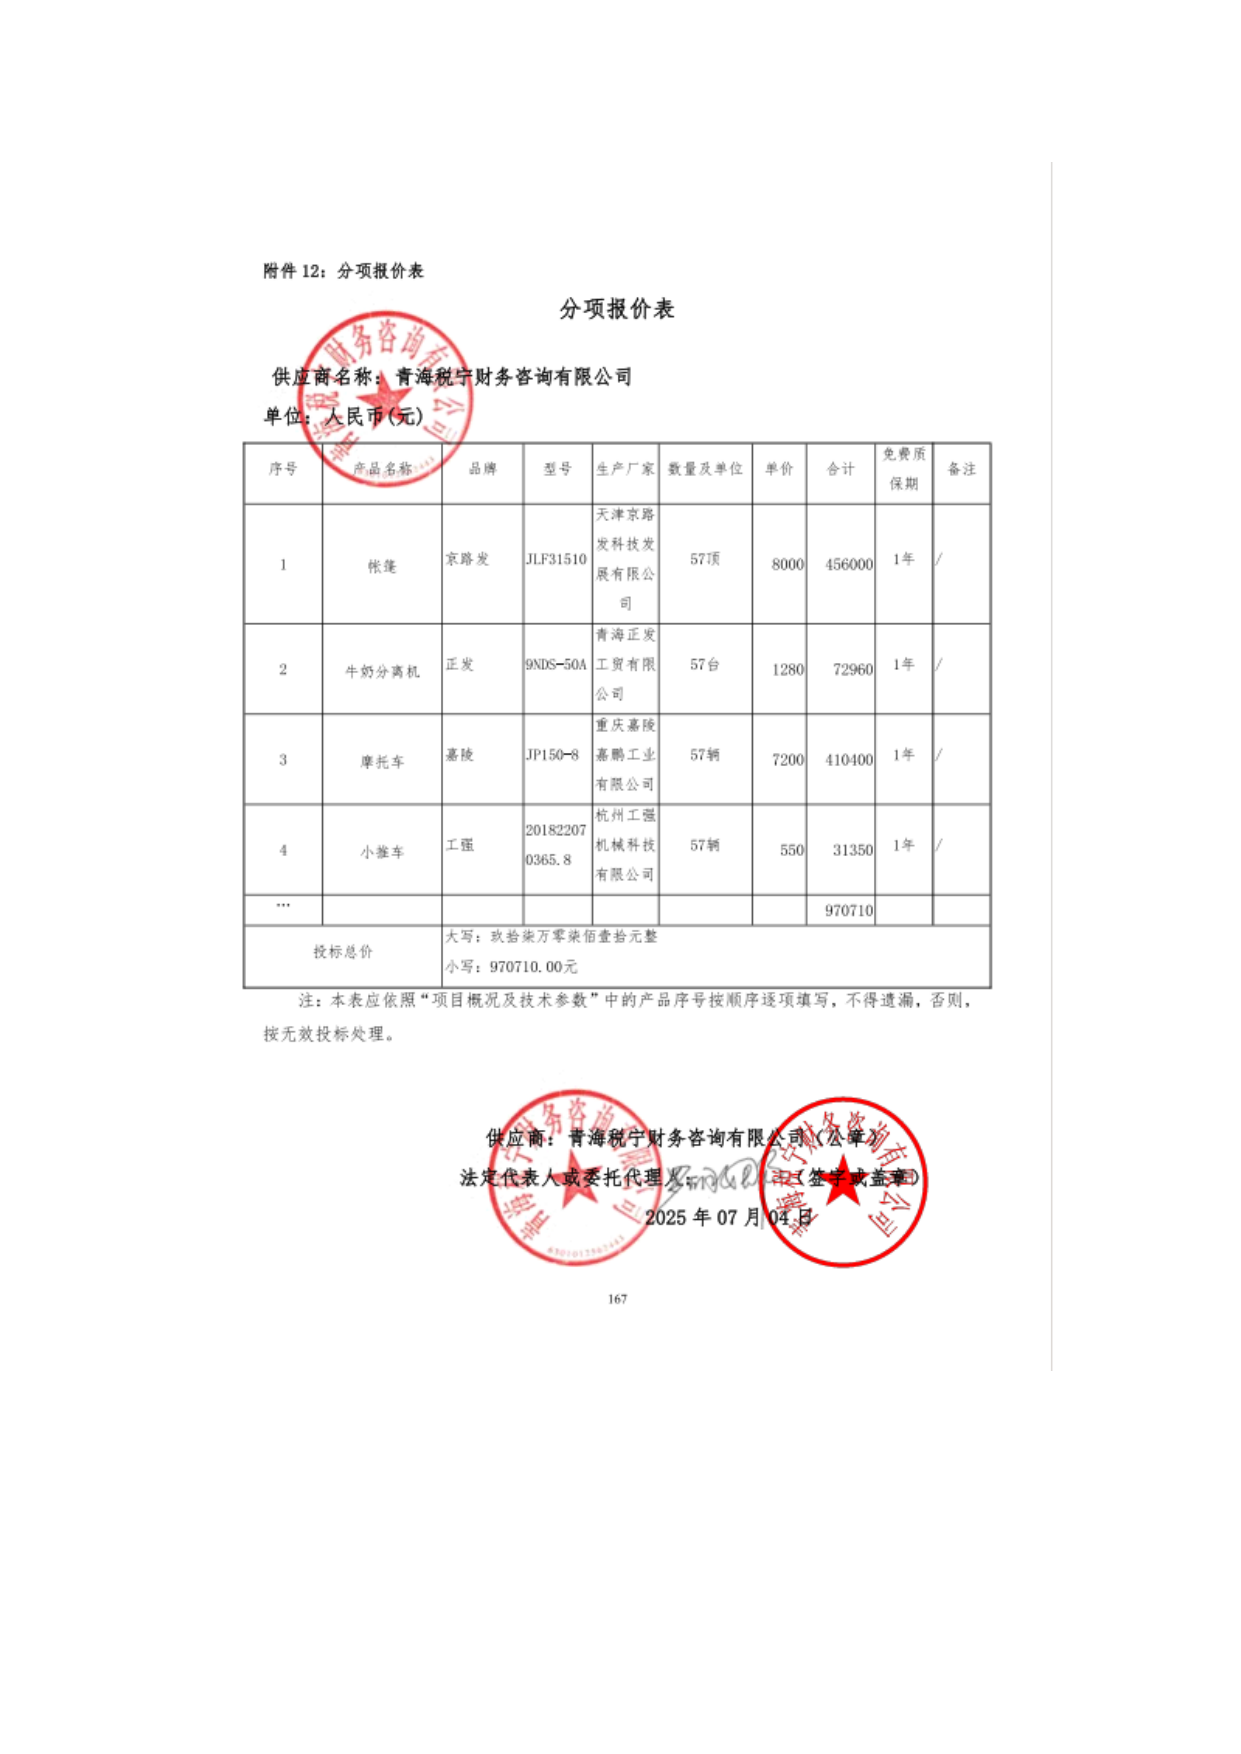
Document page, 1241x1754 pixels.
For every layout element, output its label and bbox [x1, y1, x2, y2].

picture [187, 162, 1053, 1371]
